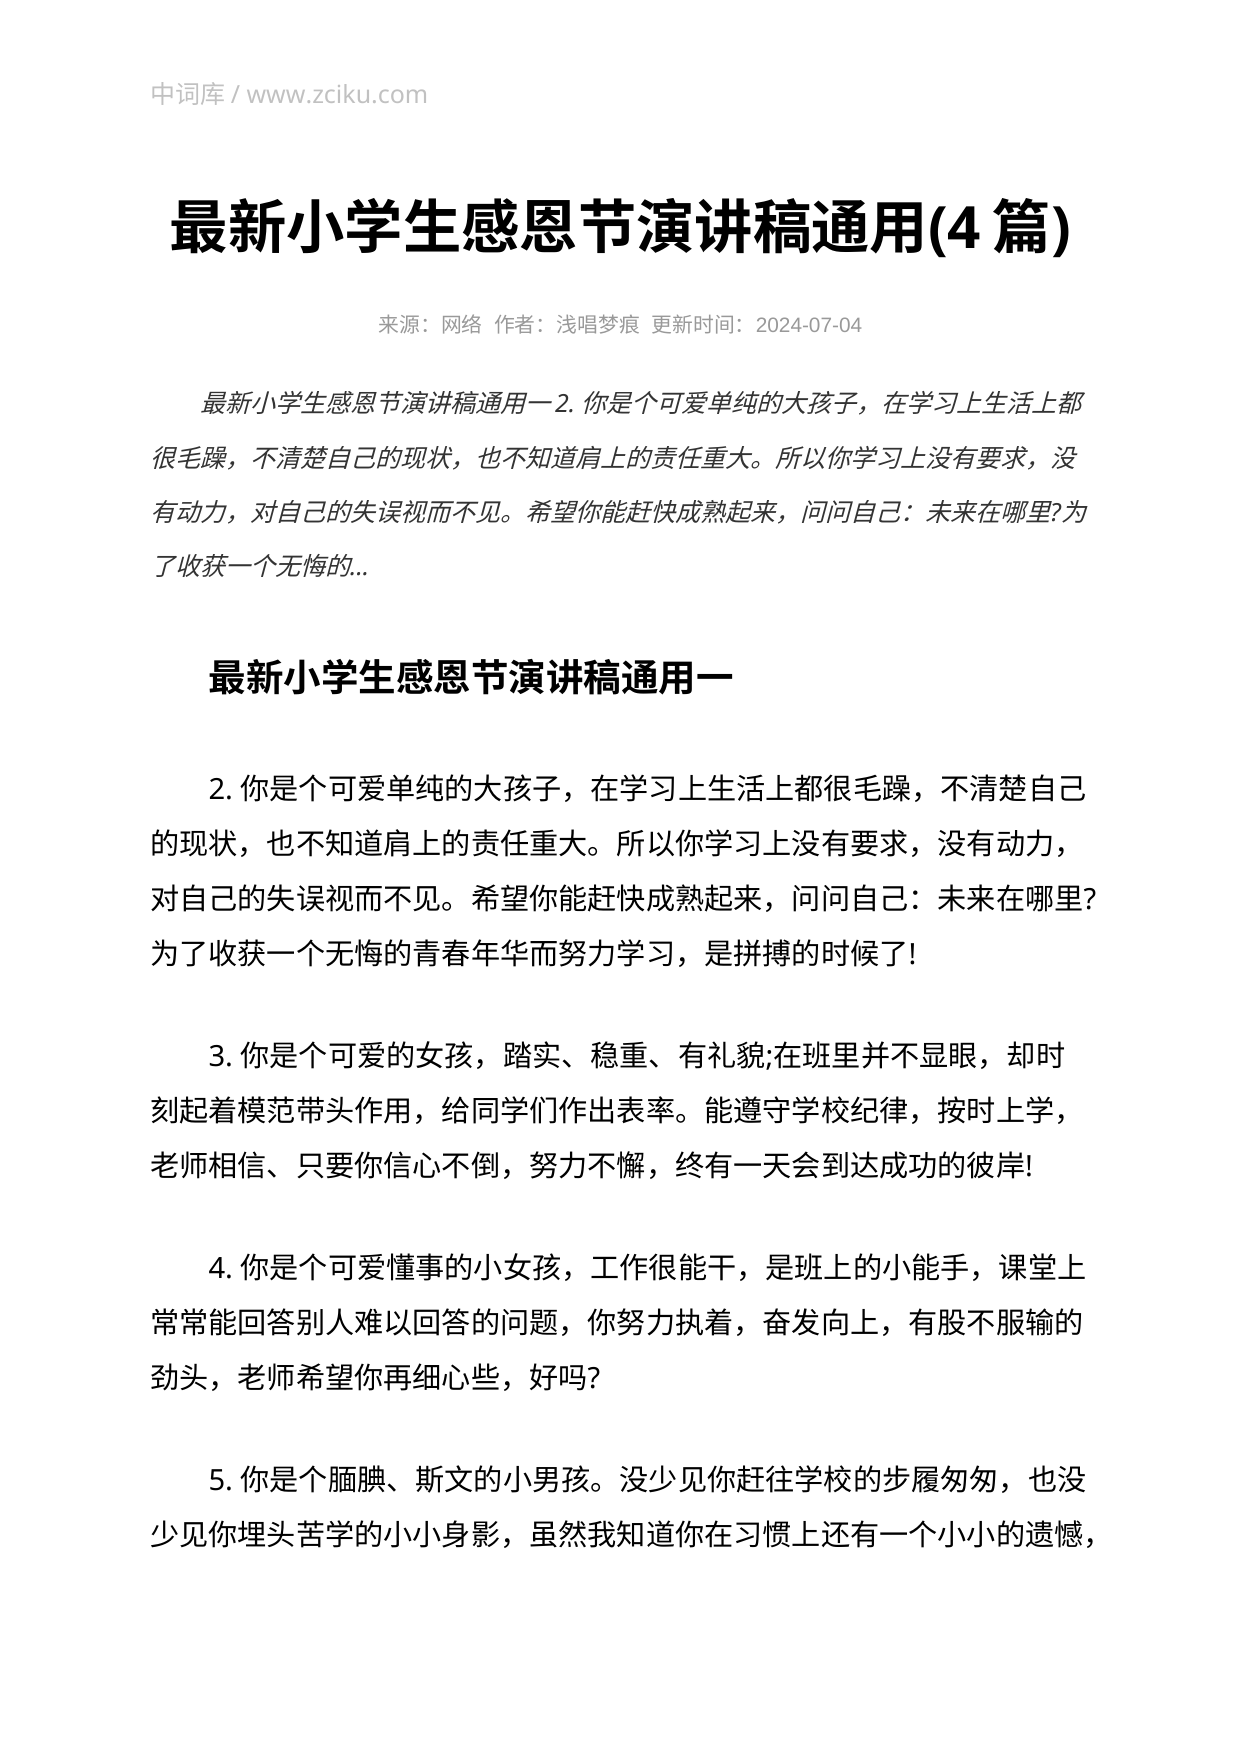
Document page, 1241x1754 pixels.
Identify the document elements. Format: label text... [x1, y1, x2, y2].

text 4. 你是个可爱懂事的小女孩，工作很能干，是班上的小能手，课堂上常常能回答别人难以回答的问题，你努力执着，奋发向上，有股不服输的劲头，老师希望你再细心些，好吗? [150, 1244, 1090, 1397]
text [150, 1456, 1090, 1553]
text 2. 你是个可爱单纯的大孩子，在学习上生活上都很毛躁，不清楚自己的现状，也不知道肩上的责任重大。所以你学习上没有要求，没有动力，对自己的失误视而不见。希望你能赶快成熟起来，问问自己：未来在哪里?为了收获一个无悔的青春年华而努力学习，是拼搏的时候了! [150, 766, 1090, 973]
text 3. 你是个可爱的女孩，踏实、稳重、有礼貌;在班里并不显眼，却时刻起着模范带头作用，给同学们作出表率。能遵守学校纪律，按时上学，老师相信、只要你信心不倒，努力不懈，终有一天会到达成功的彼岸! [150, 1032, 1090, 1185]
text 最新小学生感恩节演讲稿通用一2. 你是个可爱单纯的大孩子，在学习上生活上都很毛躁，不清楚自己的现状，也不知道肩上的责任重大。所以你学习上没有要求，没有动力，对自己的失误视而不见。希望你能赶快成熟起来，问问自己：未来在哪里?为了收获一个无悔的... [150, 384, 1090, 583]
text 最新小学生感恩节演讲稿通用一 [150, 648, 1090, 702]
text 来源：网络 作者：浅唱梦痕 更新时间：2024-07-04 [150, 313, 1090, 337]
subtitle 最新小学生感恩节演讲稿通用(4篇) [150, 181, 1090, 266]
